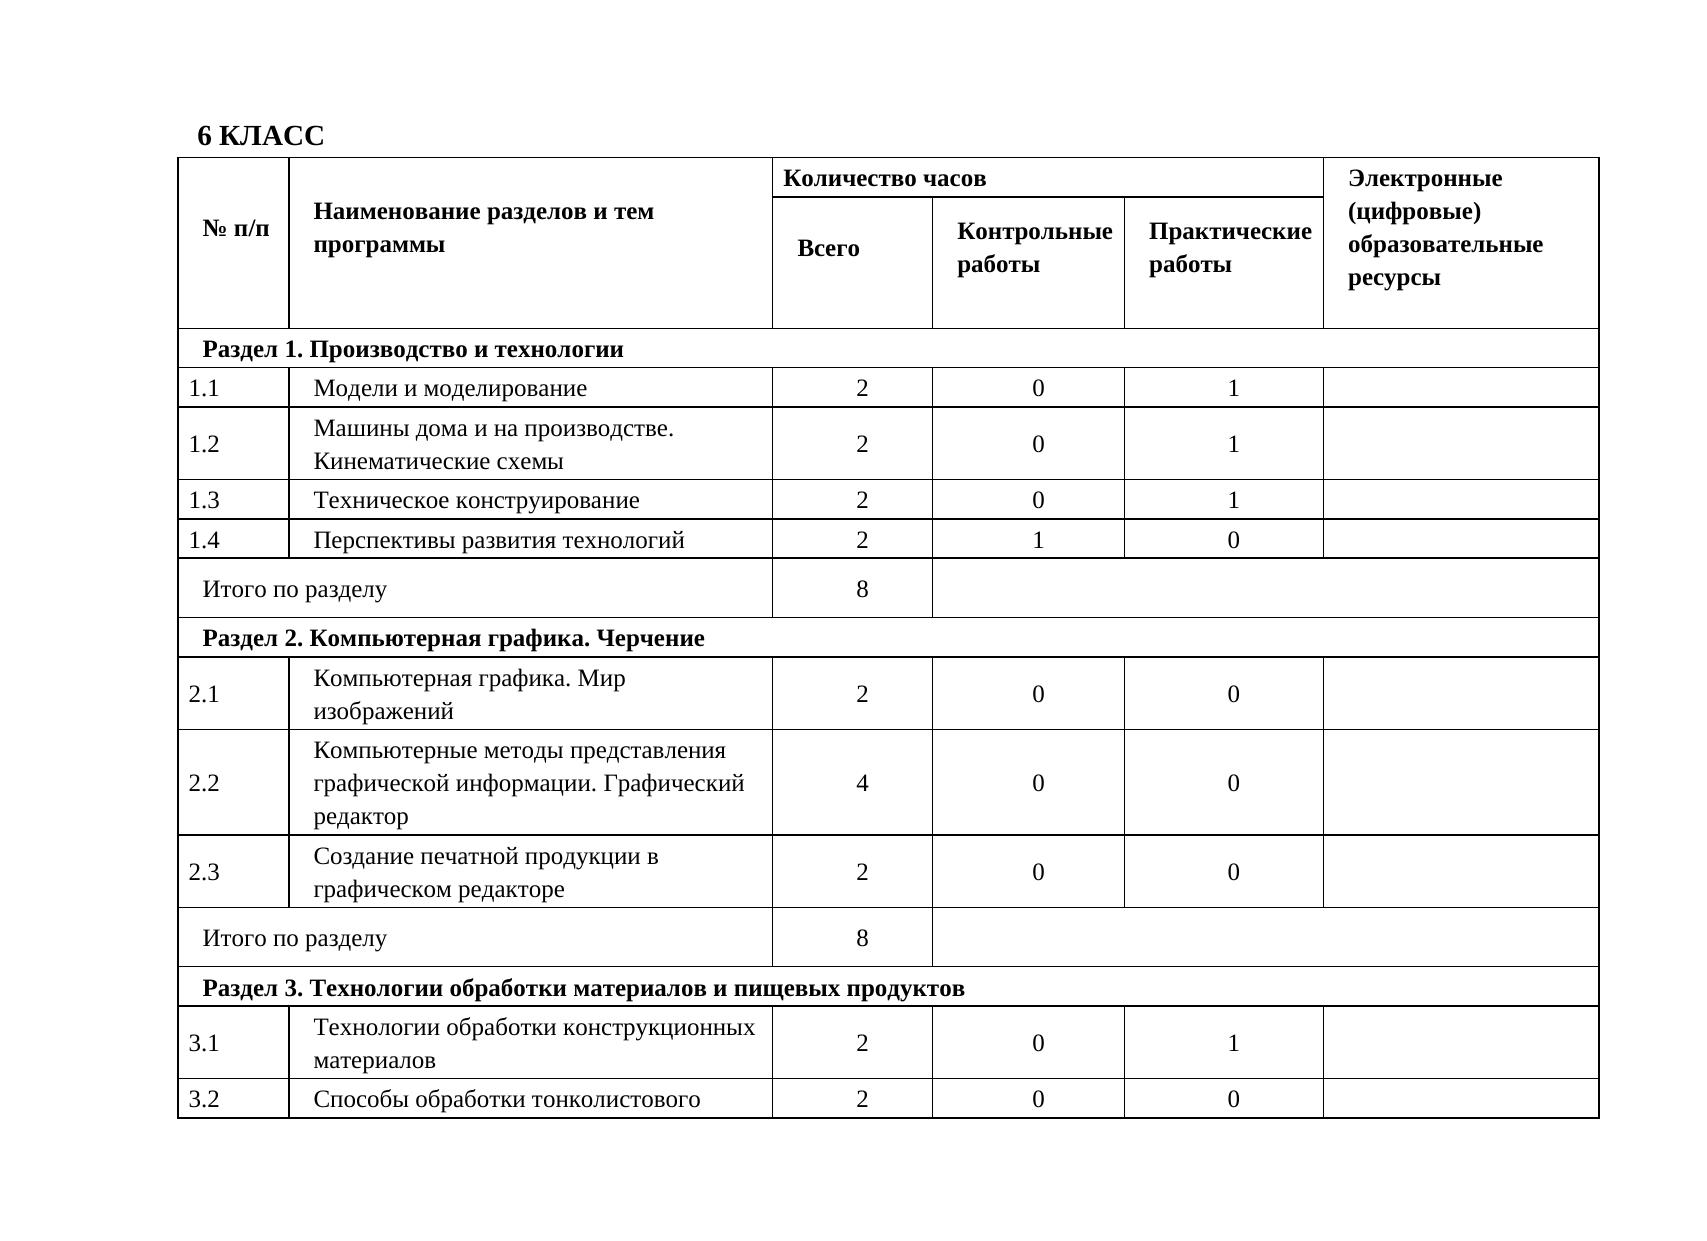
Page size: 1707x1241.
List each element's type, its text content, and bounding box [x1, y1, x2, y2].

table_cell [1324, 730, 1598, 834]
table_cell 1 [1125, 480, 1323, 518]
table_cell 0 [1125, 520, 1323, 557]
text 6 КЛАСС [190, 118, 1618, 152]
table_cell [1324, 520, 1598, 557]
table_cell 2 [773, 408, 932, 478]
table_cell Всего [773, 198, 932, 327]
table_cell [290, 1079, 772, 1117]
table_header Количество часов [773, 158, 1323, 196]
table_cell Практические работы [1125, 198, 1323, 327]
table_cell Компьютерные методы представления графической информации. Графический редактор [290, 730, 772, 834]
table_cell Технологии обработки конструкционных материалов [290, 1007, 772, 1078]
table_cell 2 [773, 836, 932, 906]
table_cell Модели и моделирование [290, 368, 772, 406]
table_cell [1324, 480, 1598, 518]
table_cell 2 [773, 1007, 932, 1078]
table_cell 3.1 [179, 1007, 288, 1078]
table_cell 2 [773, 1079, 932, 1117]
table_cell 1.1 [179, 368, 288, 406]
table_cell 1 [1125, 368, 1323, 406]
table_cell 0 [933, 1079, 1124, 1117]
table_cell 1 [1125, 1007, 1323, 1078]
table_cell 0 [933, 836, 1124, 906]
table_cell 0 [933, 408, 1124, 478]
table_cell 0 [1125, 1079, 1323, 1117]
table_cell [1324, 368, 1598, 406]
table_cell 2 [773, 658, 932, 728]
table_cell Перспективы развития технологий [290, 520, 772, 557]
table_cell 1.3 [179, 480, 288, 518]
table_cell [933, 908, 1598, 966]
table_cell [1324, 408, 1598, 478]
table_cell Машины дома и на производстве. Кинематические схемы [290, 408, 772, 478]
table_cell Контрольные работы [933, 198, 1124, 327]
table_cell 0 [933, 1007, 1124, 1078]
table_cell 1 [933, 520, 1124, 557]
table_cell 1.4 [179, 520, 288, 557]
table_cell 2.2 [179, 730, 288, 834]
table_cell 1 [1125, 408, 1323, 478]
table_cell [933, 559, 1598, 617]
table_header № п/п [179, 158, 288, 327]
table_cell Раздел 1. Производство и технологии [179, 329, 1598, 367]
table_cell Создание печатной продукции в графическом редакторе [290, 836, 772, 906]
table_cell [1324, 658, 1598, 728]
table_cell 0 [1125, 730, 1323, 834]
table_cell 2 [773, 520, 932, 557]
table_cell 2 [773, 480, 932, 518]
table_cell 0 [933, 730, 1124, 834]
table_cell Итого по разделу [179, 908, 772, 966]
table_cell [1324, 1007, 1598, 1078]
table_cell Компьютерная графика. Мир изображений [290, 658, 772, 728]
table_cell Раздел 2. Компьютерная графика. Черчение [179, 618, 1598, 656]
table_cell 2.1 [179, 658, 288, 728]
table_header Наименование разделов и тем программы [290, 158, 772, 327]
table_cell Раздел 3. Технологии обработки материалов и пищевых продуктов [179, 967, 1598, 1005]
table_cell 4 [773, 730, 932, 834]
table_cell Техническое конструирование [290, 480, 772, 518]
table_cell 2.3 [179, 836, 288, 906]
table_cell 0 [1125, 658, 1323, 728]
table_cell [1324, 1079, 1598, 1117]
table_cell 8 [773, 559, 932, 617]
table_cell Итого по разделу [179, 559, 772, 617]
table_cell 8 [773, 908, 932, 966]
table_cell 3.2 [179, 1079, 288, 1117]
table_cell 0 [933, 480, 1124, 518]
table_cell 2 [773, 368, 932, 406]
table_header Электронные (цифровые) образовательные ресурсы [1324, 158, 1598, 327]
table_cell 0 [933, 658, 1124, 728]
table_cell 0 [933, 368, 1124, 406]
table_cell 1.2 [179, 408, 288, 478]
table_cell 0 [1125, 836, 1323, 906]
table_cell [1324, 836, 1598, 906]
